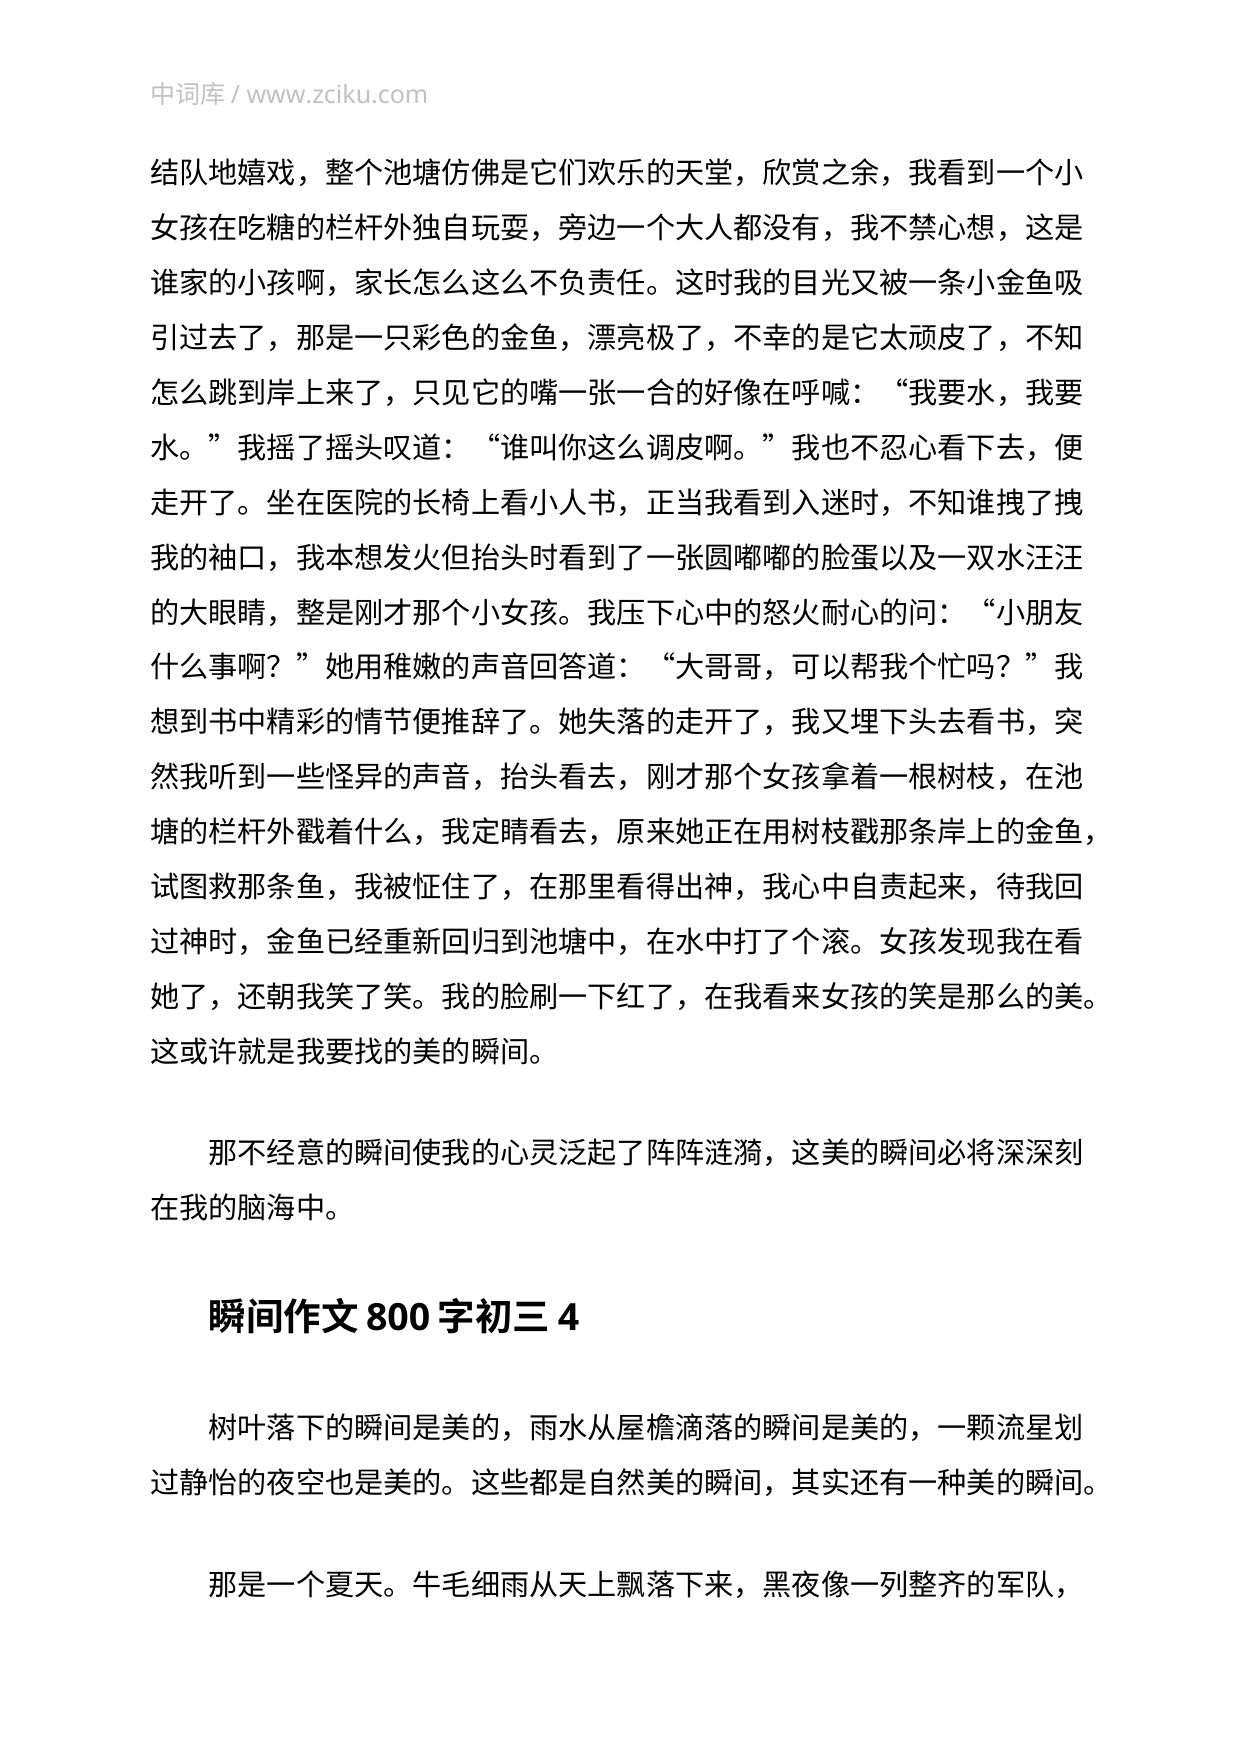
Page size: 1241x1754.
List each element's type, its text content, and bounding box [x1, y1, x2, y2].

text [150, 1561, 1090, 1603]
text 树叶落下的瞬间是美的，雨水从屋檐滴落的瞬间是美的，一颗流星划过静怡的夜空也是美的。这些都是自然美的瞬间，其实还有一种美的瞬间。 [150, 1404, 1090, 1502]
text 那不经意的瞬间使我的心灵泛起了阵阵涟漪，这美的瞬间必将深深刻在我的脑海中。 [150, 1130, 1090, 1227]
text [150, 150, 1090, 1071]
text 瞬间作文800字初三4 [150, 1287, 1090, 1341]
